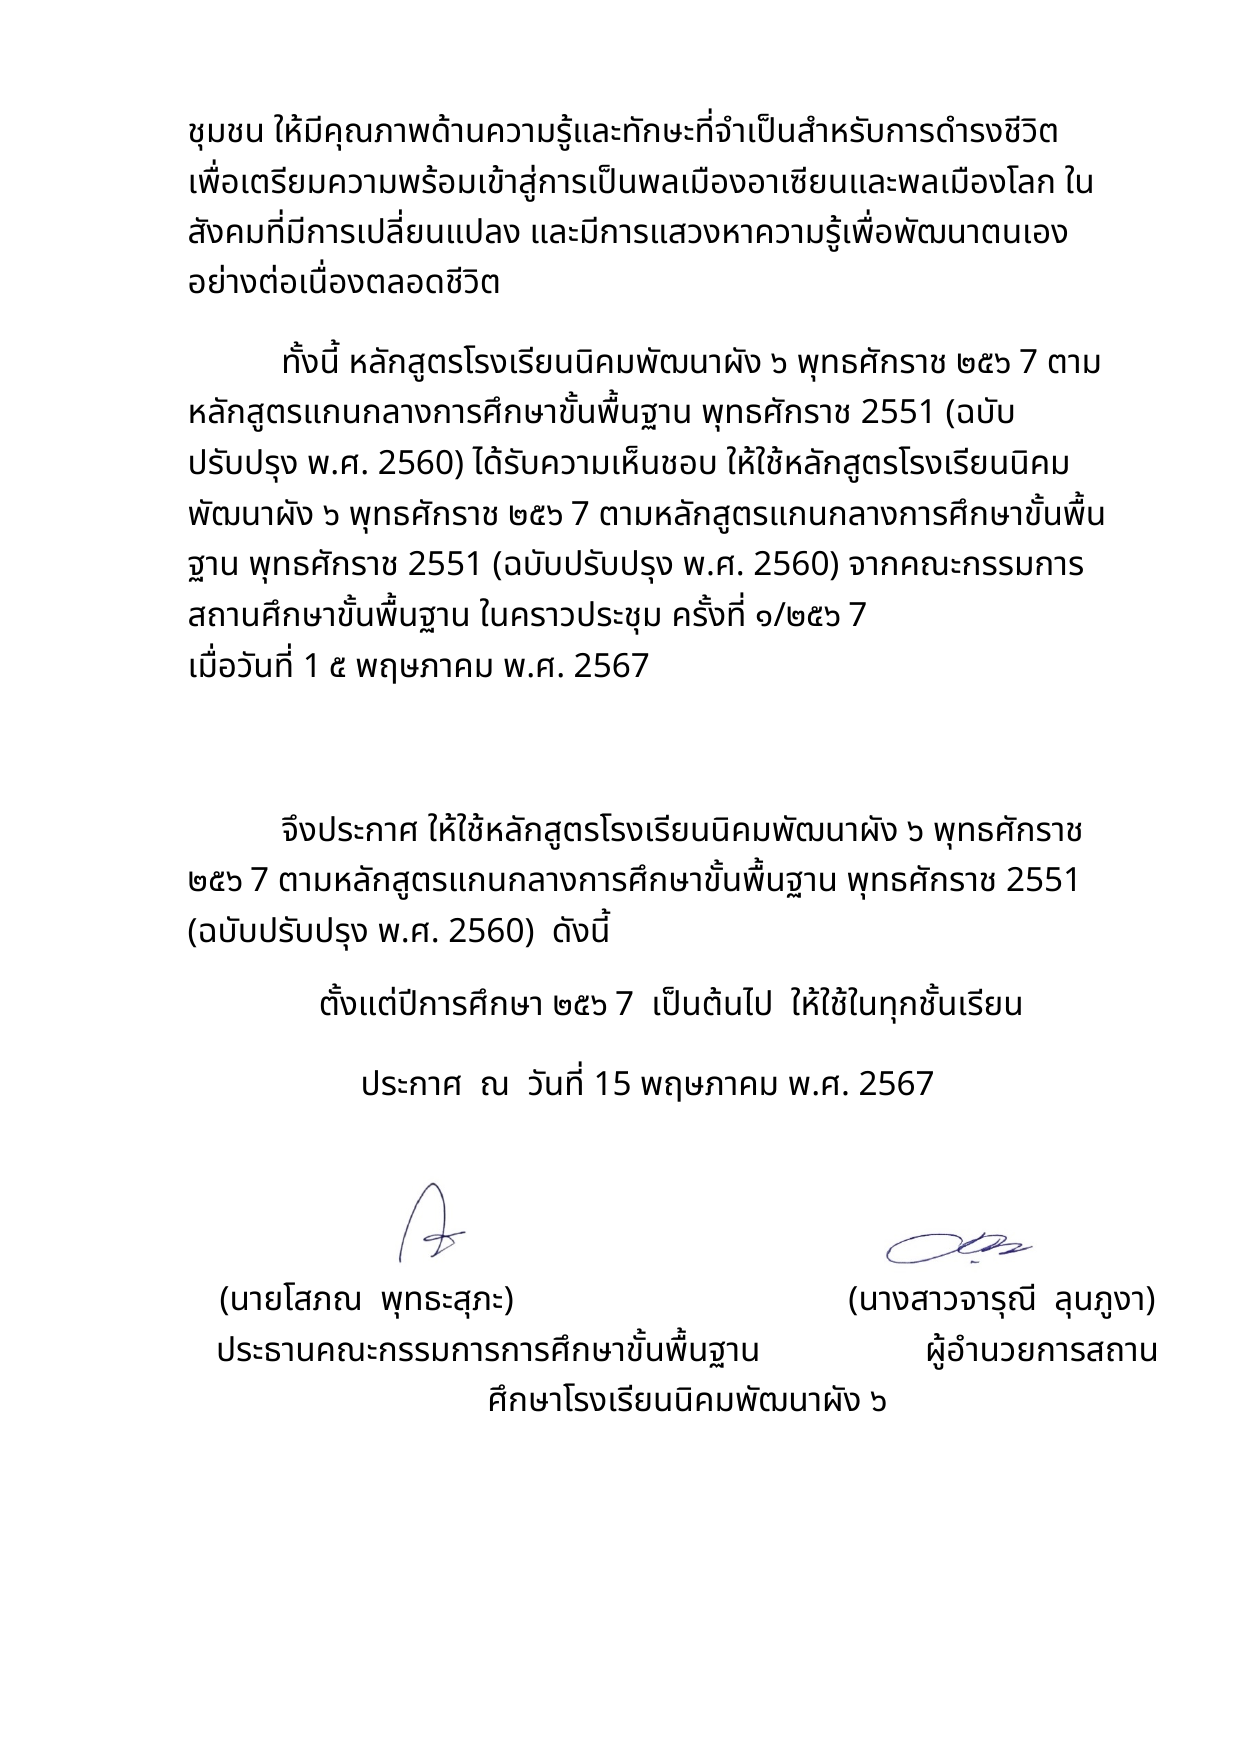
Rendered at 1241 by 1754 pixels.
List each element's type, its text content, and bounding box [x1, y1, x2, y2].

text ทั้งนี้ หลักสูตรโรงเรียนนิคมพัฒนาผัง ๖ พุทธศักราช ๒๕๖7 ตามหลักสูตรแกนกลางการศึกษาขั้นพื้นฐาน พุทธศักราช 2551 (ฉบับปรับปรุง พ.ศ. 2560) ได้รับความเห็นชอบ ให้ใช้หลักสูตรโรงเรียนนิคมพัฒนาผัง ๖ พุทธศักราช ๒๕๖7 ตามหลักสูตรแกนกลางการศึกษาขั้นพื้นฐาน พุทธศักราช 2551 (ฉบับปรับปรุง พ.ศ. 2560) จากคณะกรรมการสถานศึกษาขั้นพื้นฐาน ในคราวประชุม ครั้งที่ ๑/๒๕๖7 [187, 338, 1107, 641]
text จึงประกาศ ให้ใช้หลักสูตรโรงเรียนนิคมพัฒนาผัง ๖ พุทธศักราช ๒๕๖7 ตามหลักสูตรแกนกลางการศึกษาขั้นพื้นฐาน พุทธศักราช 2551 (ฉบับปรับปรุง พ.ศ. 2560) ดังนี้ [187, 806, 1107, 957]
text เมื่อวันที่ 1๕ พฤษภาคม พ.ศ. 2567 [303, 641, 1107, 692]
text (นายโสภณ พุทธะสุภะ) (นางสาวจารุณี ลุนภูงา) [187, 1275, 1187, 1326]
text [187, 107, 1107, 309]
picture [392, 1176, 475, 1272]
text ประกาศ ณ วันที่ 15 พฤษภาคม พ.ศ. 2567 [187, 1059, 1107, 1110]
text ประธานคณะกรรมการการศึกษาขั้นพื้นฐาน ผู้อำนวยการสถานศึกษาโรงเรียนนิคมพัฒนาผัง ๖ [187, 1326, 1187, 1426]
text ตั้งแต่ปีการศึกษา ๒๕๖7 เป็นต้นไป ให้ใช้ในทุกชั้นเรียน [187, 980, 1107, 1031]
picture [879, 1222, 1038, 1276]
